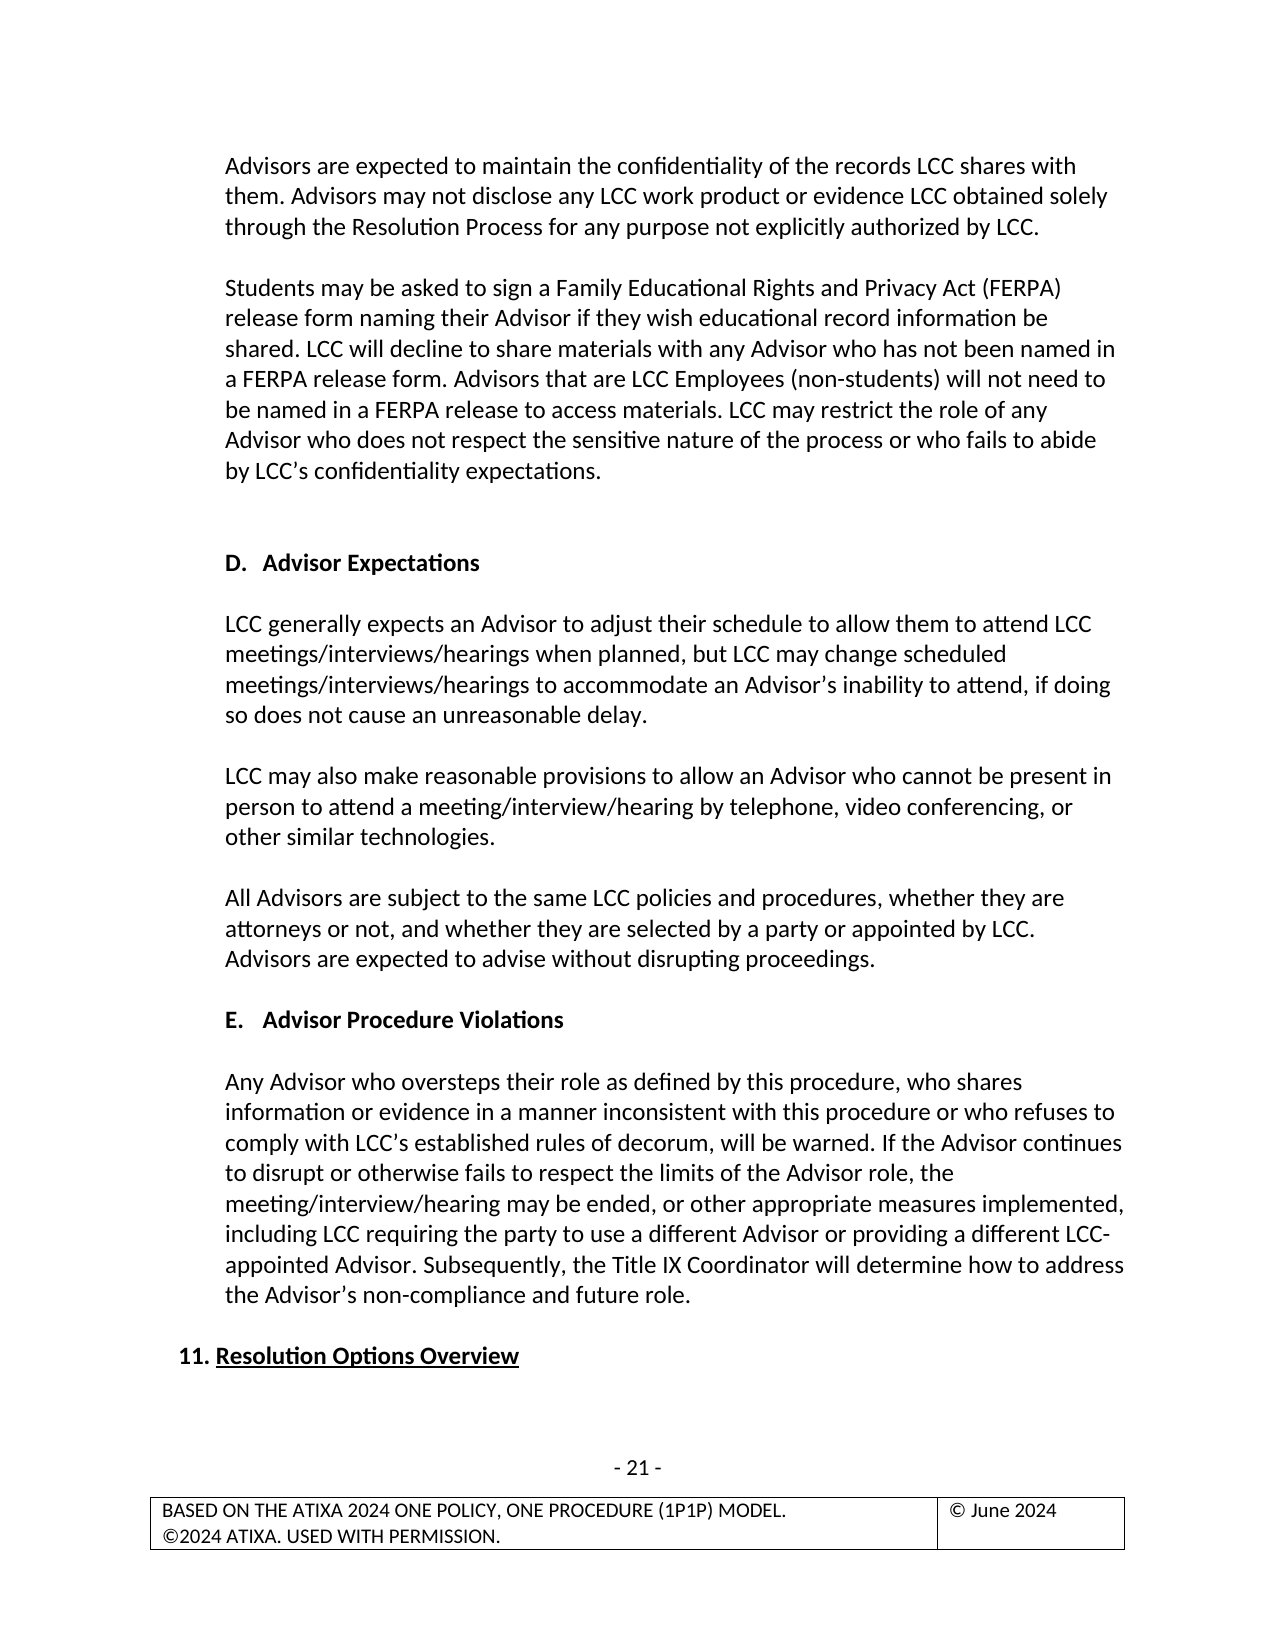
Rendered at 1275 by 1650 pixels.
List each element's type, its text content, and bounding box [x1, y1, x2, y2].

text All Advisors are subject to the same LCC policies and procedures, whether they are attorneys or not, and whether they are selected by a party or appointed by LCC. Advisors are expected to advise without disrupting proceedings. [225, 882, 1125, 974]
subtitle Advisor Procedure Violations [225, 1004, 1125, 1035]
text Students may be asked to sign a Family Educational Rights and Privacy Act (FERPA) release form naming their Advisor if they wish educational record information be shared. LCC will decline to share materials with any Advisor who has not been named in a FERPA release form. Advisors that are LCC Employees (non-students) will not need to be named in a FERPA release to access materials. LCC may restrict the role of any Advisor who does not respect the sensitive nature of the process or who fails to abide by LCC’s confidentiality expectations. [225, 272, 1125, 486]
text Advisors are expected to maintain the confidentiality of the records LCC shares with them. Advisors may not disclose any LCC work product or evidence LCC obtained solely through the Resolution Process for any purpose not explicitly authorized by LCC. [225, 150, 1125, 242]
subtitle Resolution Options Overview [178, 1340, 1125, 1371]
text LCC generally expects an Advisor to adjust their schedule to allow them to attend LCC meetings/interviews/hearings when planned, but LCC may change scheduled meetings/interviews/hearings to accommodate an Advisor’s inability to attend, if doing so does not cause an unreasonable delay. [225, 608, 1125, 730]
text LCC may also make reasonable provisions to allow an Advisor who cannot be present in person to attend a meeting/interview/hearing by telephone, video conferencing, or other similar technologies. [225, 760, 1125, 852]
subtitle Advisor Expectations [225, 547, 1125, 577]
text Any Advisor who oversteps their role as defined by this procedure, who shares information or evidence in a manner inconsistent with this procedure or who refuses to comply with LCC’s established rules of decorum, will be warned. If the Advisor continues to disrupt or otherwise fails to respect the limits of the Advisor role, the meeting/interview/hearing may be ended, or other appropriate measures implemented, including LCC requiring the party to use a different Advisor or providing a different LCC-appointed Advisor. Subsequently, the Title IX Coordinator will determine how to address the Advisor’s non-compliance and future role. [225, 1066, 1125, 1310]
